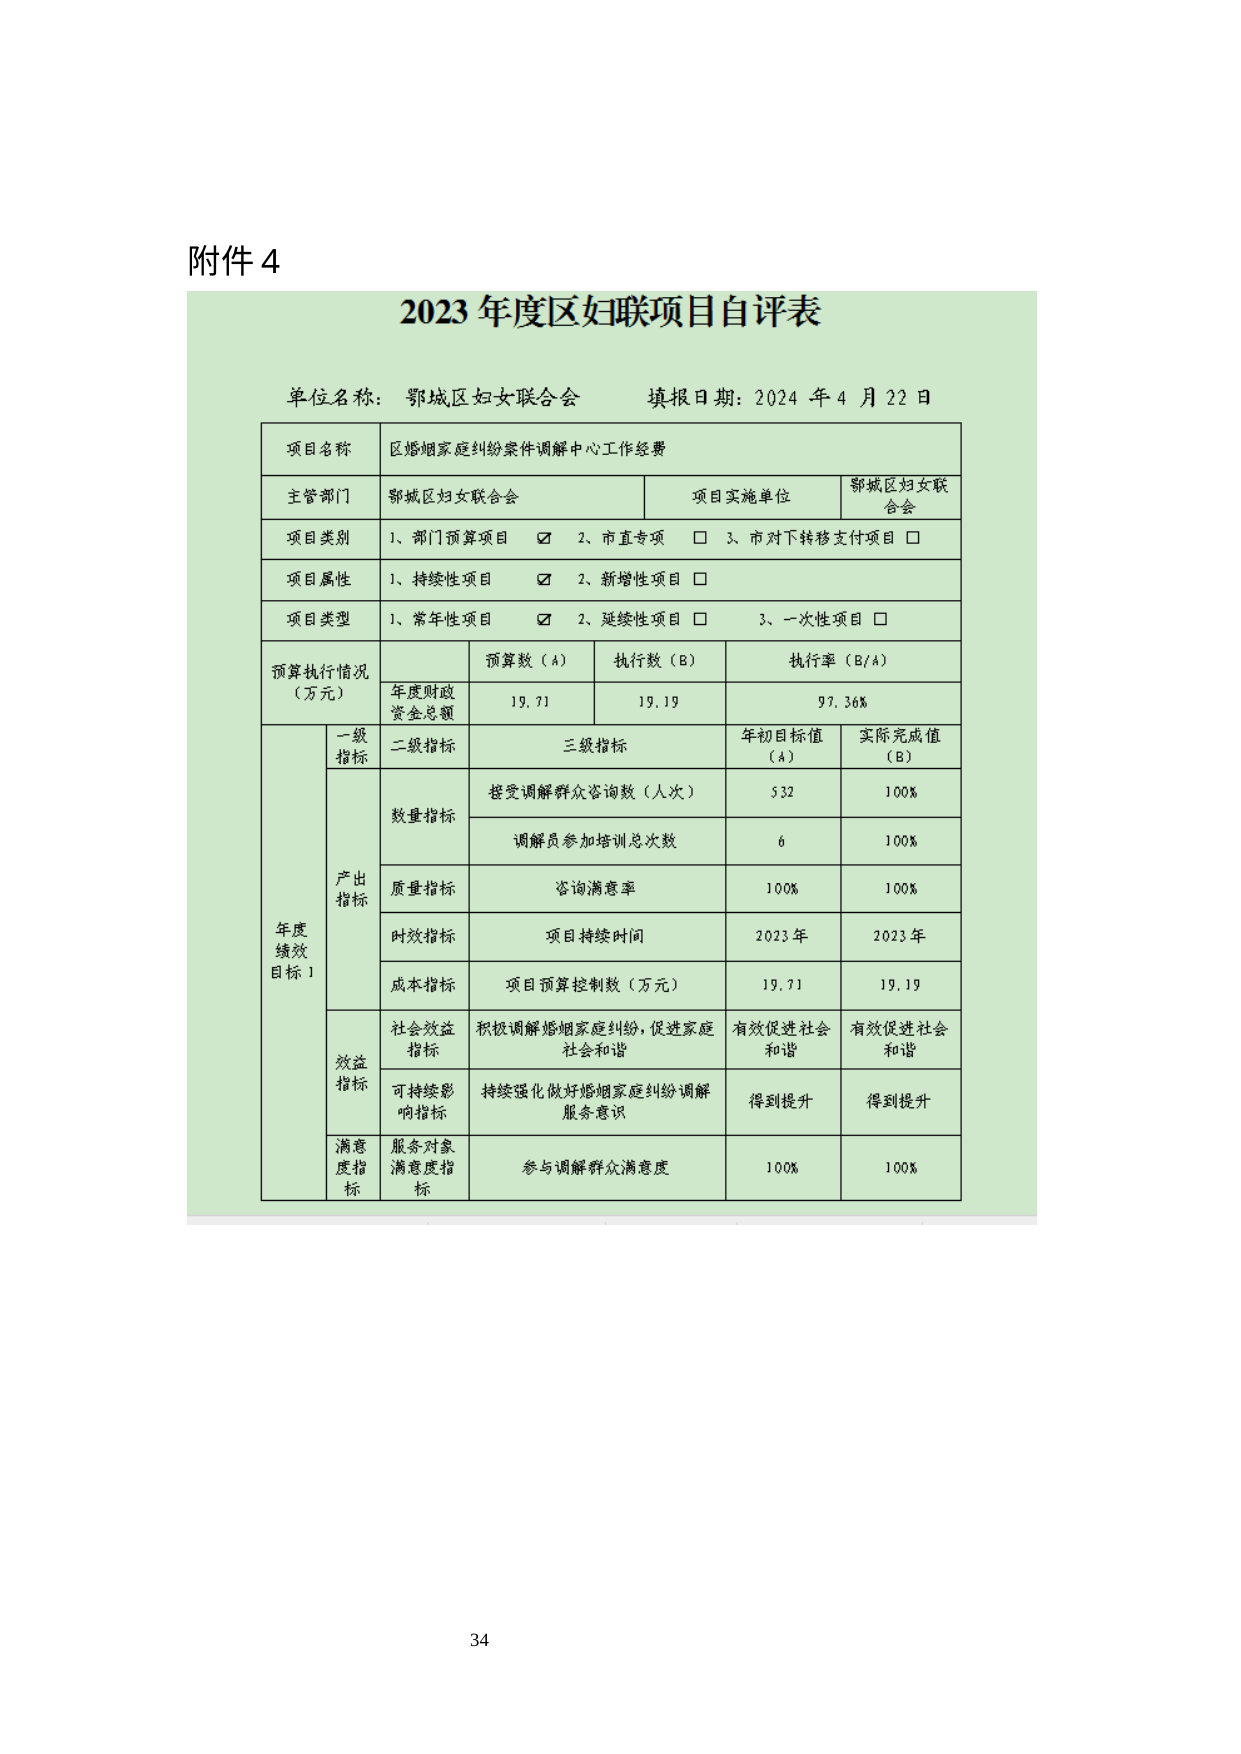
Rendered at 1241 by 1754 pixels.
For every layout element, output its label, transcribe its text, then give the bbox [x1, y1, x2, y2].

text 附件4 [187, 227, 1053, 292]
picture [187, 291, 1037, 1225]
